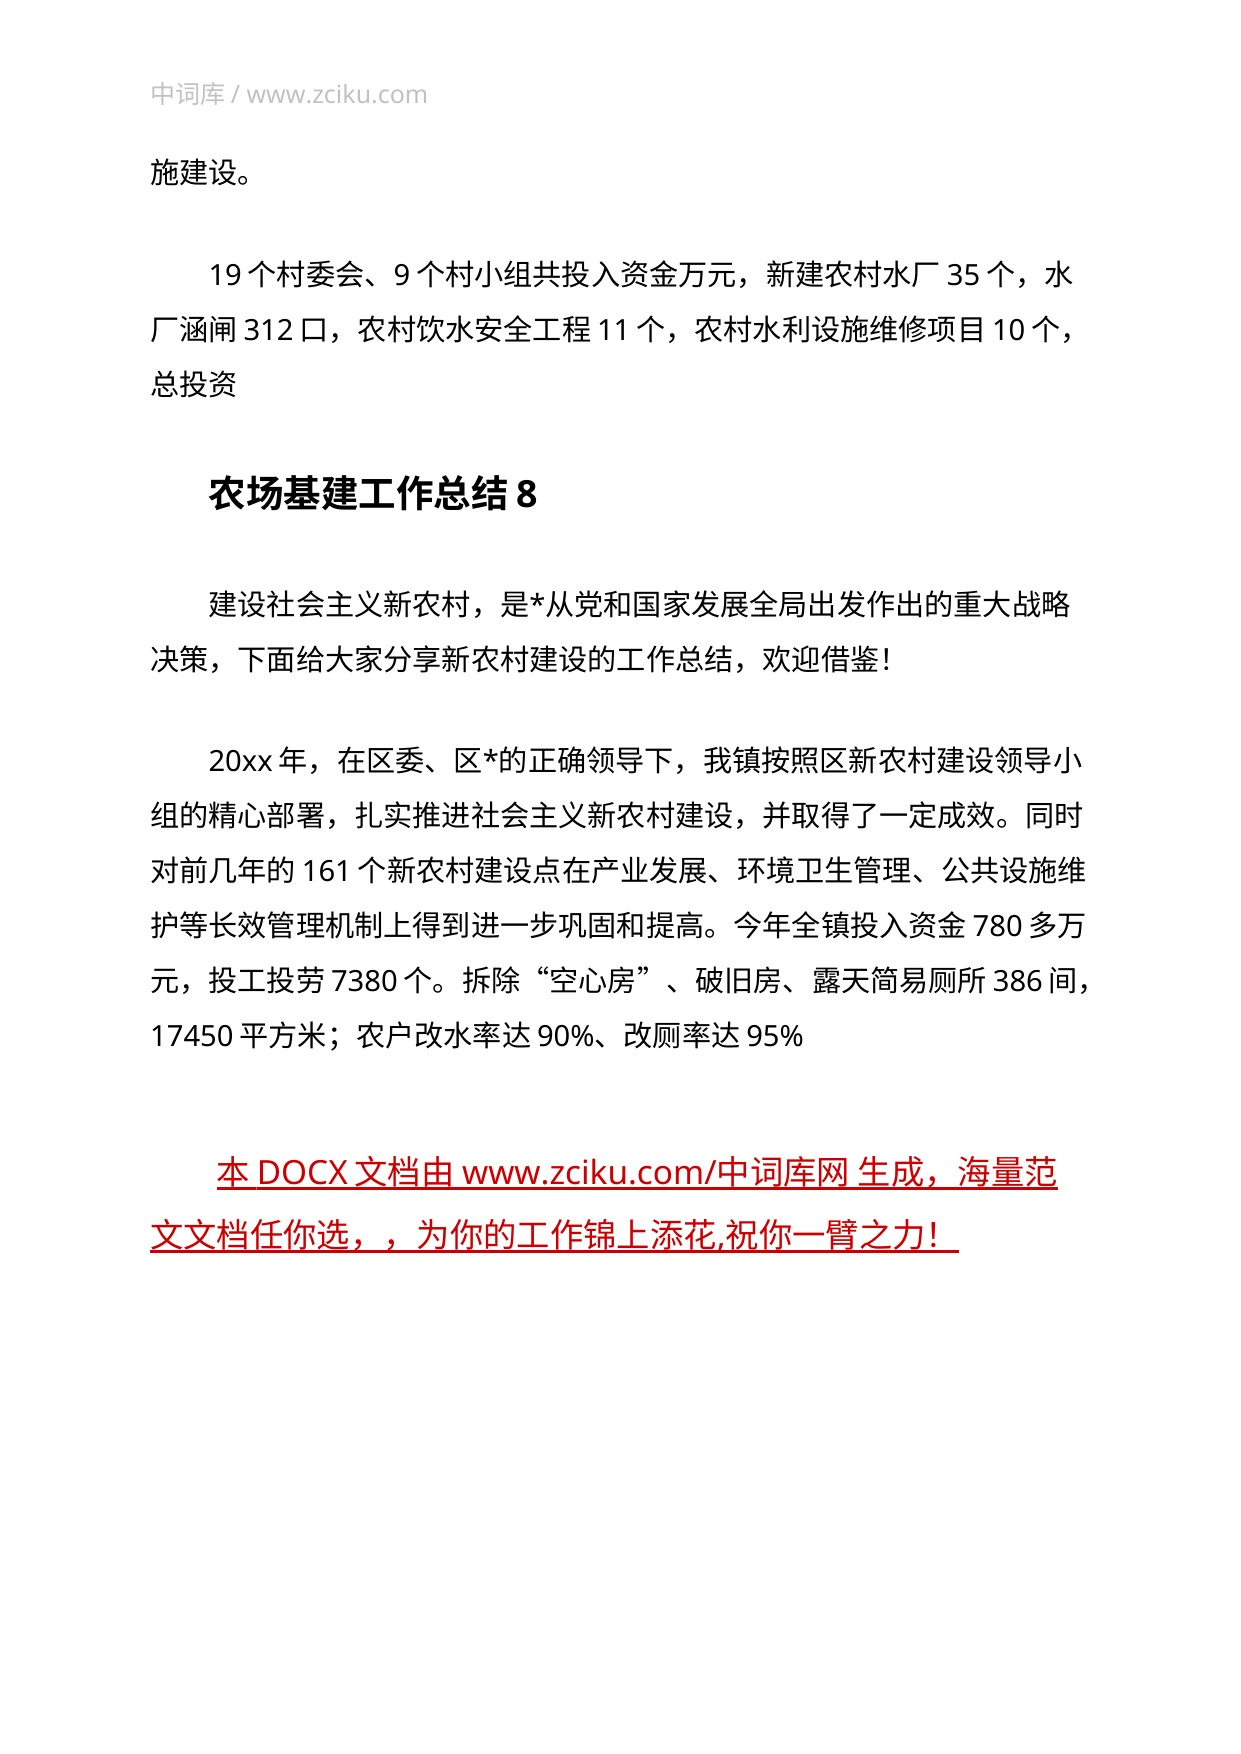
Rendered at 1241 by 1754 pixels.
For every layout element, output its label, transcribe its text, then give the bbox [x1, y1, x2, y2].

text 20xx年，在区委、区*的正确领导下，我镇按照区新农村建设领导小组的精心部署，扎实推进社会主义新农村建设，并取得了一定成效。同时对前几年的161个新农村建设点在产业发展、环境卫生管理、公共设施维护等长效管理机制上得到进一步巩固和提高。今年全镇投入资金780多万元，投工投劳7380个。拆除“空心房”、破旧房、露天简易厕所386间，17450平方米；农户改水率达90%、改厕率达95% [150, 738, 1090, 1055]
text 19个村委会、9个村小组共投入资金万元，新建农村水厂35个，水厂涵闸312口，农村饮水安全工程11个，农村水利设施维修项目10个，总投资 [150, 252, 1090, 404]
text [150, 150, 1090, 192]
text 农场基建工作总结8 [150, 463, 1090, 518]
text 本DOCX文档由 www.zciku.com/中词库网 生成，海量范文文档任你选，，为你的工作锦上添花,祝你一臂之力！ [150, 1146, 1090, 1257]
text 建设社会主义新农村，是*从党和国家发展全局出发作出的重大战略决策，下面给大家分享新农村建设的工作总结，欢迎借鉴！ [150, 581, 1090, 678]
